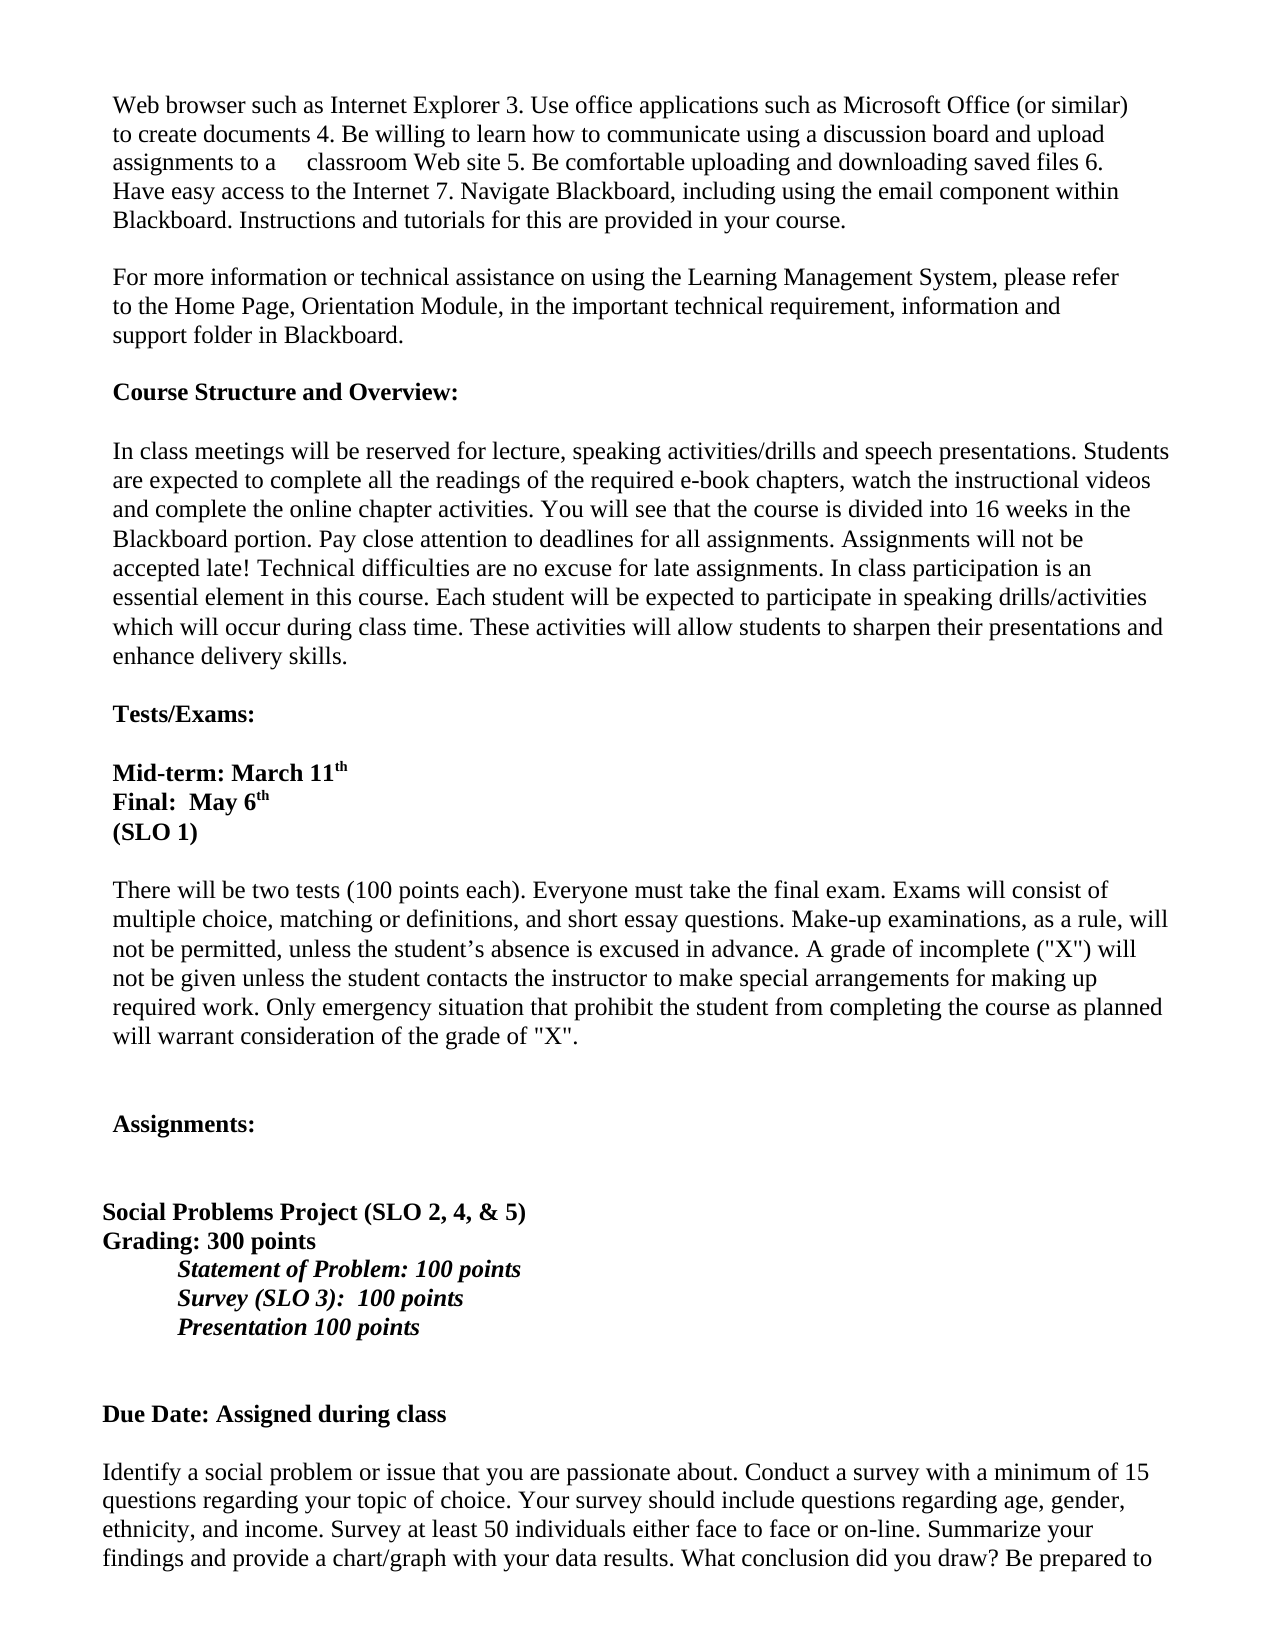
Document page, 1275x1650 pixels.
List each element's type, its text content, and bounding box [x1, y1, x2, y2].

subtitle Tests/Exams: [112, 699, 1173, 729]
text Grading: 300 points [102, 1226, 1173, 1254]
subtitle There will be two tests (100 points each). Everyone must take the final exam. Exams will consist of multiple choice, matching or definitions, and short essay questions. Make-up examinations, as a rule, will not be permitted, unless the student’s absence is excused in advance. A grade of incomplete ("X") will not be given unless the student contacts the instructor to make special arrangements for making up required work. Only emergency situation that prohibit the student from completing the course as planned will warrant consideration of the grade of "X". [112, 875, 1173, 1051]
text Social Problems Project (SLO 2, 4, & 5) [102, 1197, 1173, 1226]
text Statement of Problem: 100 points [102, 1254, 1173, 1283]
subtitle Final: May 6th [112, 787, 1173, 817]
text Presentation 100 points [102, 1312, 1173, 1341]
subtitle Course Structure and Overview: [112, 377, 1173, 407]
subtitle Assignments: [112, 1109, 1173, 1138]
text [112, 90, 1137, 234]
subtitle (SLO 1) [112, 817, 1173, 846]
text Survey (SLO 3): 100 points [102, 1283, 1173, 1312]
subtitle In class meetings will be reserved for lecture, speaking activities/drills and speech presentations. Students are expected to complete all the readings of the required e-book chapters, watch the instructional videos and complete the online chapter activities. You will see that the course is divided into 16 weeks in the Blackboard portion. Pay close attention to deadlines for all assignments. Assignments will not be accepted late! Technical difficulties are no excuse for late assignments. In class participation is an essential element in this course. Each student will be expected to participate in speaking drills/activities which will occur during class time. These activities will allow students to sharpen their presentations and enhance delivery skills. [112, 436, 1173, 670]
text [102, 1457, 1173, 1572]
text For more information or technical assistance on using the Learning Management System, please refer to the Home Page, Orientation Module, in the important technical requirement, information and support folder in Blackboard. [112, 262, 1137, 349]
subtitle Mid-term: March 11th [112, 758, 1173, 787]
text Due Date: Assigned during class [102, 1399, 1173, 1427]
